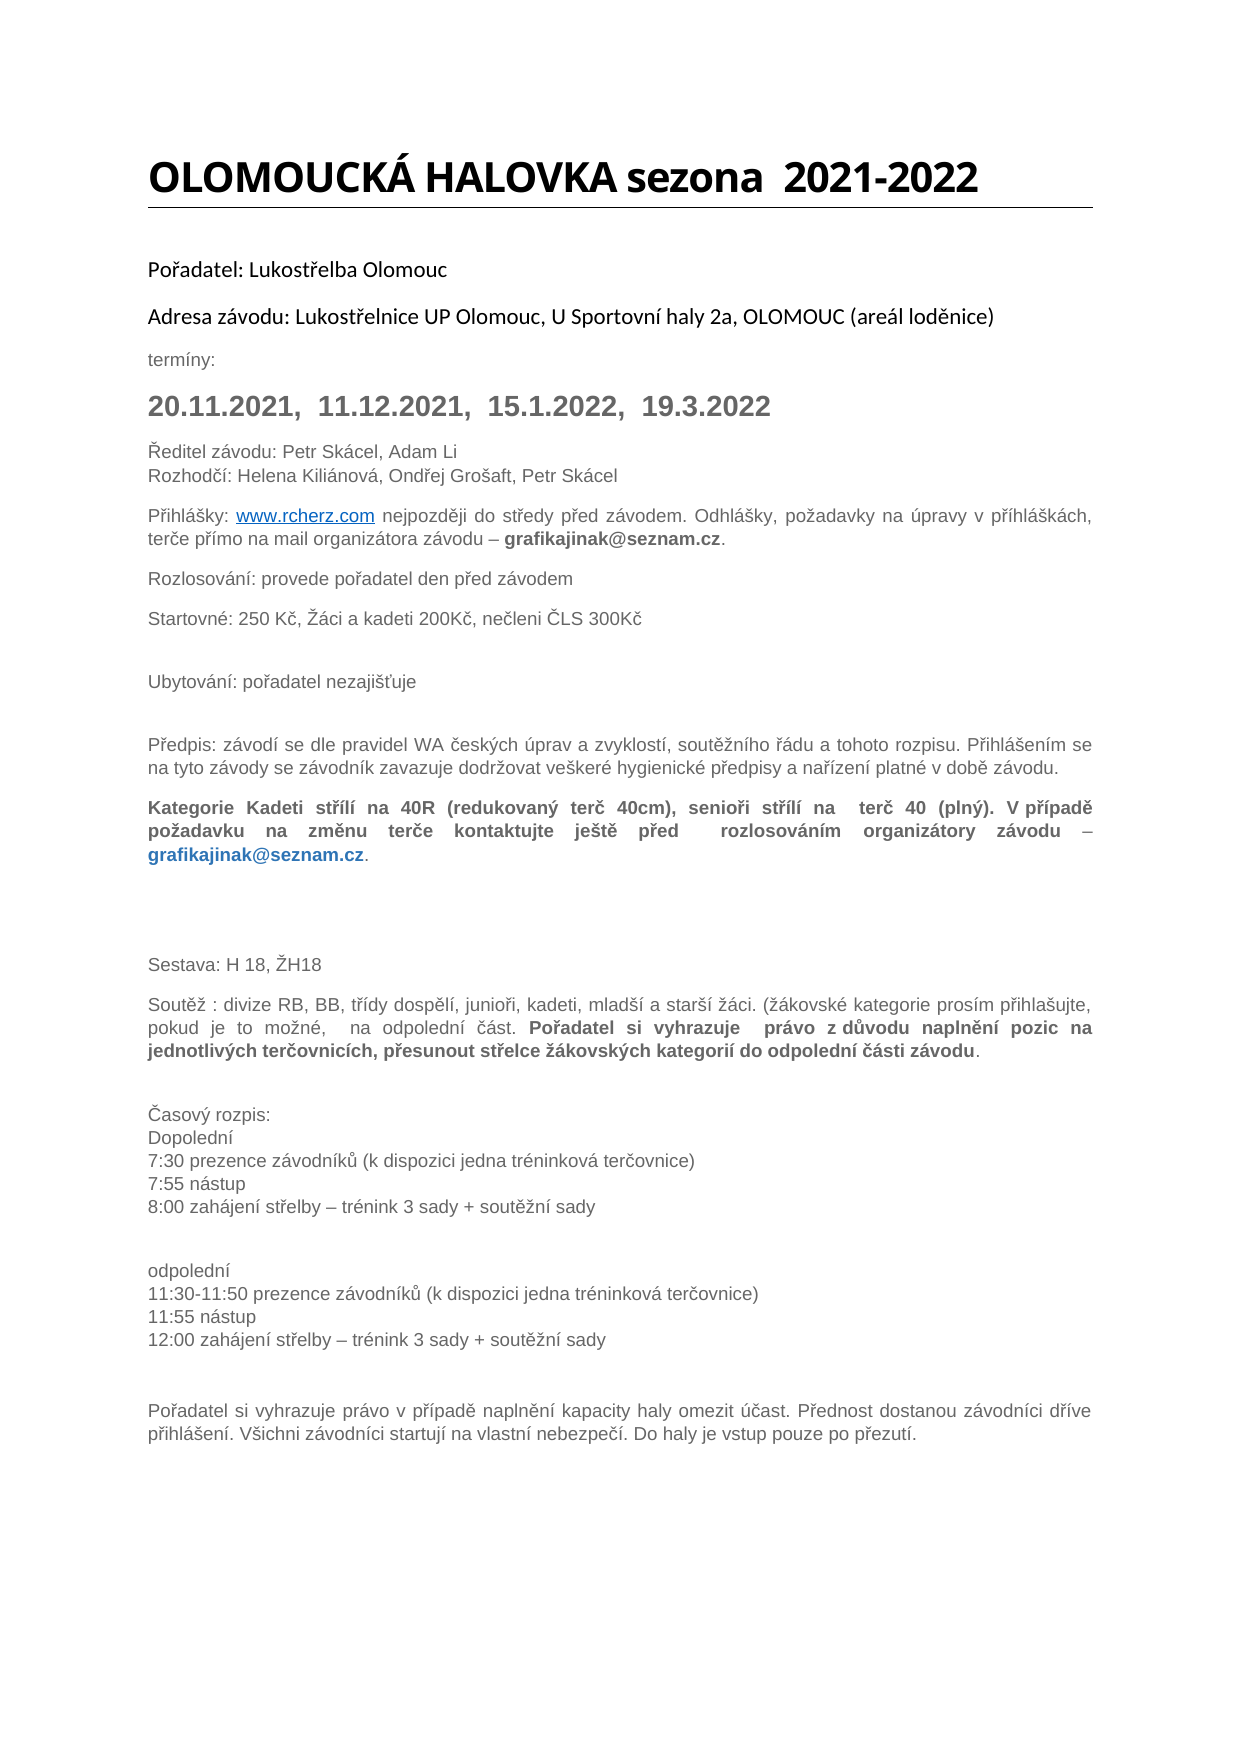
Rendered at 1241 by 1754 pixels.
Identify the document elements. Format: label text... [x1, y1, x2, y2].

text Adresa závodu: Lukostřelnice UP Olomouc, U Sportovní haly 2a, OLOMOUC (areál loděnice) [148, 302, 1093, 330]
text Startovné: 250 Kč, Žáci a kadeti 200Kč, nečleni ČLS 300Kč [148, 607, 1093, 629]
text Ubytování: pořadatel nezajišťuje [148, 647, 1093, 692]
text Soutěž : divize RB, BB, třídy dospělí, junioři, kadeti, mladší a starší žáci. (žákovské kategorie prosím přihlašujte, pokud je to možné, na odpolední část. Pořadatel si vyhrazuje právo z důvodu naplnění pozic na jednotlivých terčovnicích, přesunout střelce žákovských kategorií do odpolední části závodu. [148, 994, 1093, 1062]
text Ředitel závodu: Petr Skácel, Adam Li Rozhodčí: Helena Kiliánová, Ondřej Grošaft, Petr Skácel [148, 441, 1093, 486]
text 20.11.2021, 11.12.2021, 15.1.2022, 19.3.2022 [148, 388, 1093, 422]
text Pořadatel: Lukostřelba Olomouc [148, 255, 1093, 283]
text Předpis: závodí se dle pravidel WA českých úprav a zvyklostí, soutěžního řádu a tohoto rozpisu. Přihlášením se na tyto závody se závodník zavazuje dodržovat veškeré hygienické předpisy a nařízení platné v době závodu. [148, 711, 1093, 778]
text Kategorie Kadeti střílí na 40R (redukovaný terč 40cm), senioři střílí na terč 40 (plný). V případě požadavku na změnu terče kontaktujte ještě před rozlosováním organizátory závodu – grafikajinak@seznam.cz. [148, 797, 1093, 865]
text Přihlášky: www.rcherz.com nejpozději do středy před závodem. Odhlášky, požadavky na úpravy v příhláškách, terče přímo na mail organizátora závodu – grafikajinak@seznam.cz. [148, 504, 1093, 549]
text termíny: [148, 349, 1093, 370]
title OLOMOUCKÁ HALOVKA sezona 2021-2022 [148, 148, 1093, 207]
text Pořadatel si vyhrazuje právo v případě naplnění kapacity haly omezit účast. Přednost dostanou závodníci dříve přihlášení. Všichni závodníci startují na vlastní nebezpečí. Do haly je vstup pouze po přezutí. [148, 1400, 1093, 1444]
text Sestava: H 18, ŽH18 [148, 954, 1093, 975]
text odpolední 11:30-11:50 prezence závodníků (k dispozici jedna tréninková terčovnice) 11:55 nástup 12:00 zahájení střelby – trénink 3 sady + soutěžní sady [148, 1236, 1093, 1381]
text Časový rozpis: Dopolední 7:30 prezence závodníků (k dispozici jedna tréninková terčovnice) 7:55 nástup 8:00 zahájení střelby – trénink 3 sady + soutěžní sady [148, 1080, 1093, 1218]
text Rozlosování: provede pořadatel den před závodem [148, 568, 1093, 589]
